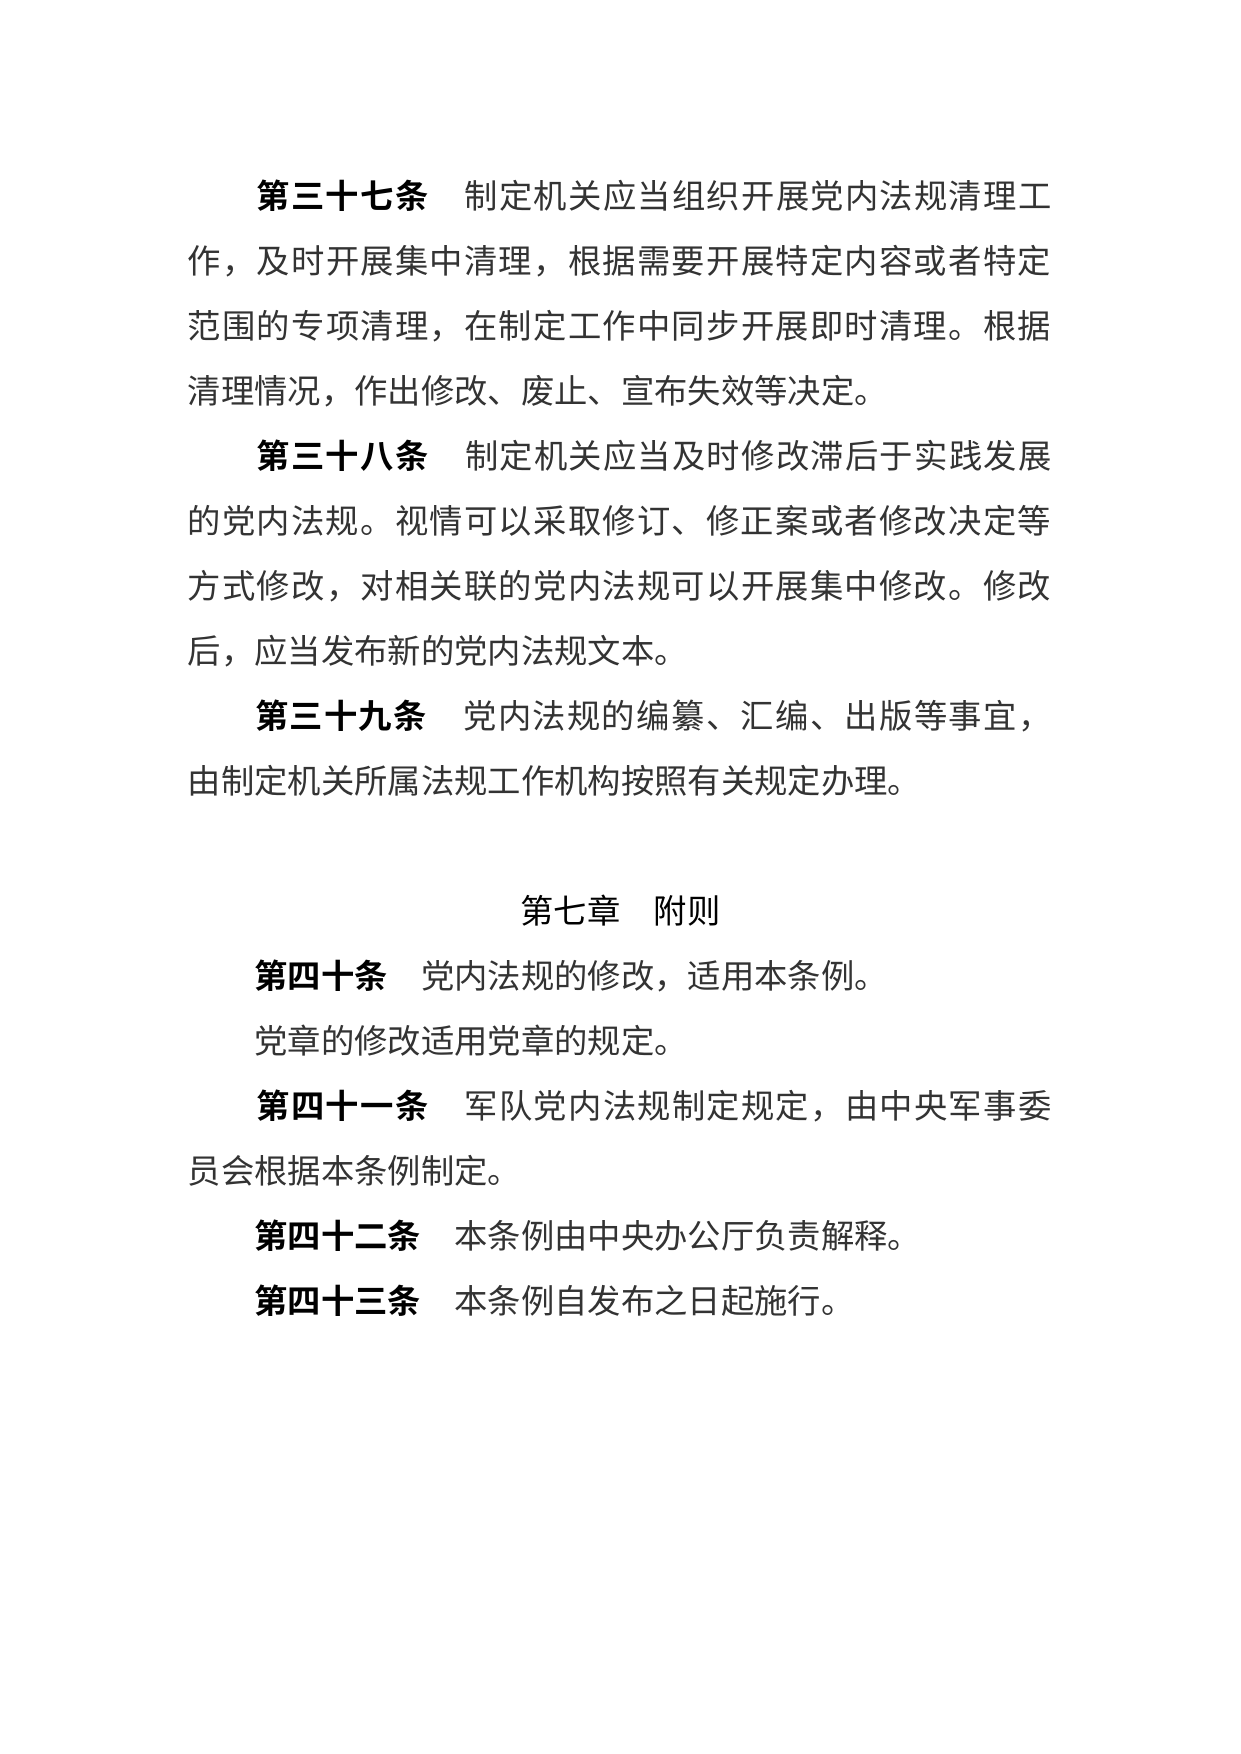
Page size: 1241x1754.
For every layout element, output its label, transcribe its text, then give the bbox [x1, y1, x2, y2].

text 第三十八条 制定机关应当及时修改滞后于实践发展的党内法规。视情可以采取修订、修正案或者修改决定等方式修改，对相关联的党内法规可以开展集中修改。修改后，应当发布新的党内法规文本。 [187, 422, 1053, 682]
text 第三十九条 党内法规的编纂、汇编、出版等事宜，由制定机关所属法规工作机构按照有关规定办理。 [187, 682, 1053, 812]
text 第四十二条 本条例由中央办公厅负责解释。 [187, 1202, 1053, 1267]
text 第四十三条 本条例自发布之日起施行。 [187, 1267, 1053, 1332]
text 第七章 附则 [187, 877, 1053, 942]
text 第四十条 党内法规的修改，适用本条例。 [187, 942, 1053, 1007]
text 党章的修改适用党章的规定。 [187, 1007, 1053, 1072]
text 第四十一条 军队党内法规制定规定，由中央军事委员会根据本条例制定。 [187, 1072, 1053, 1202]
text 第三十七条 制定机关应当组织开展党内法规清理工作，及时开展集中清理，根据需要开展特定内容或者特定范围的专项清理，在制定工作中同步开展即时清理。根据清理情况，作出修改、废止、宣布失效等决定。 [187, 162, 1053, 422]
